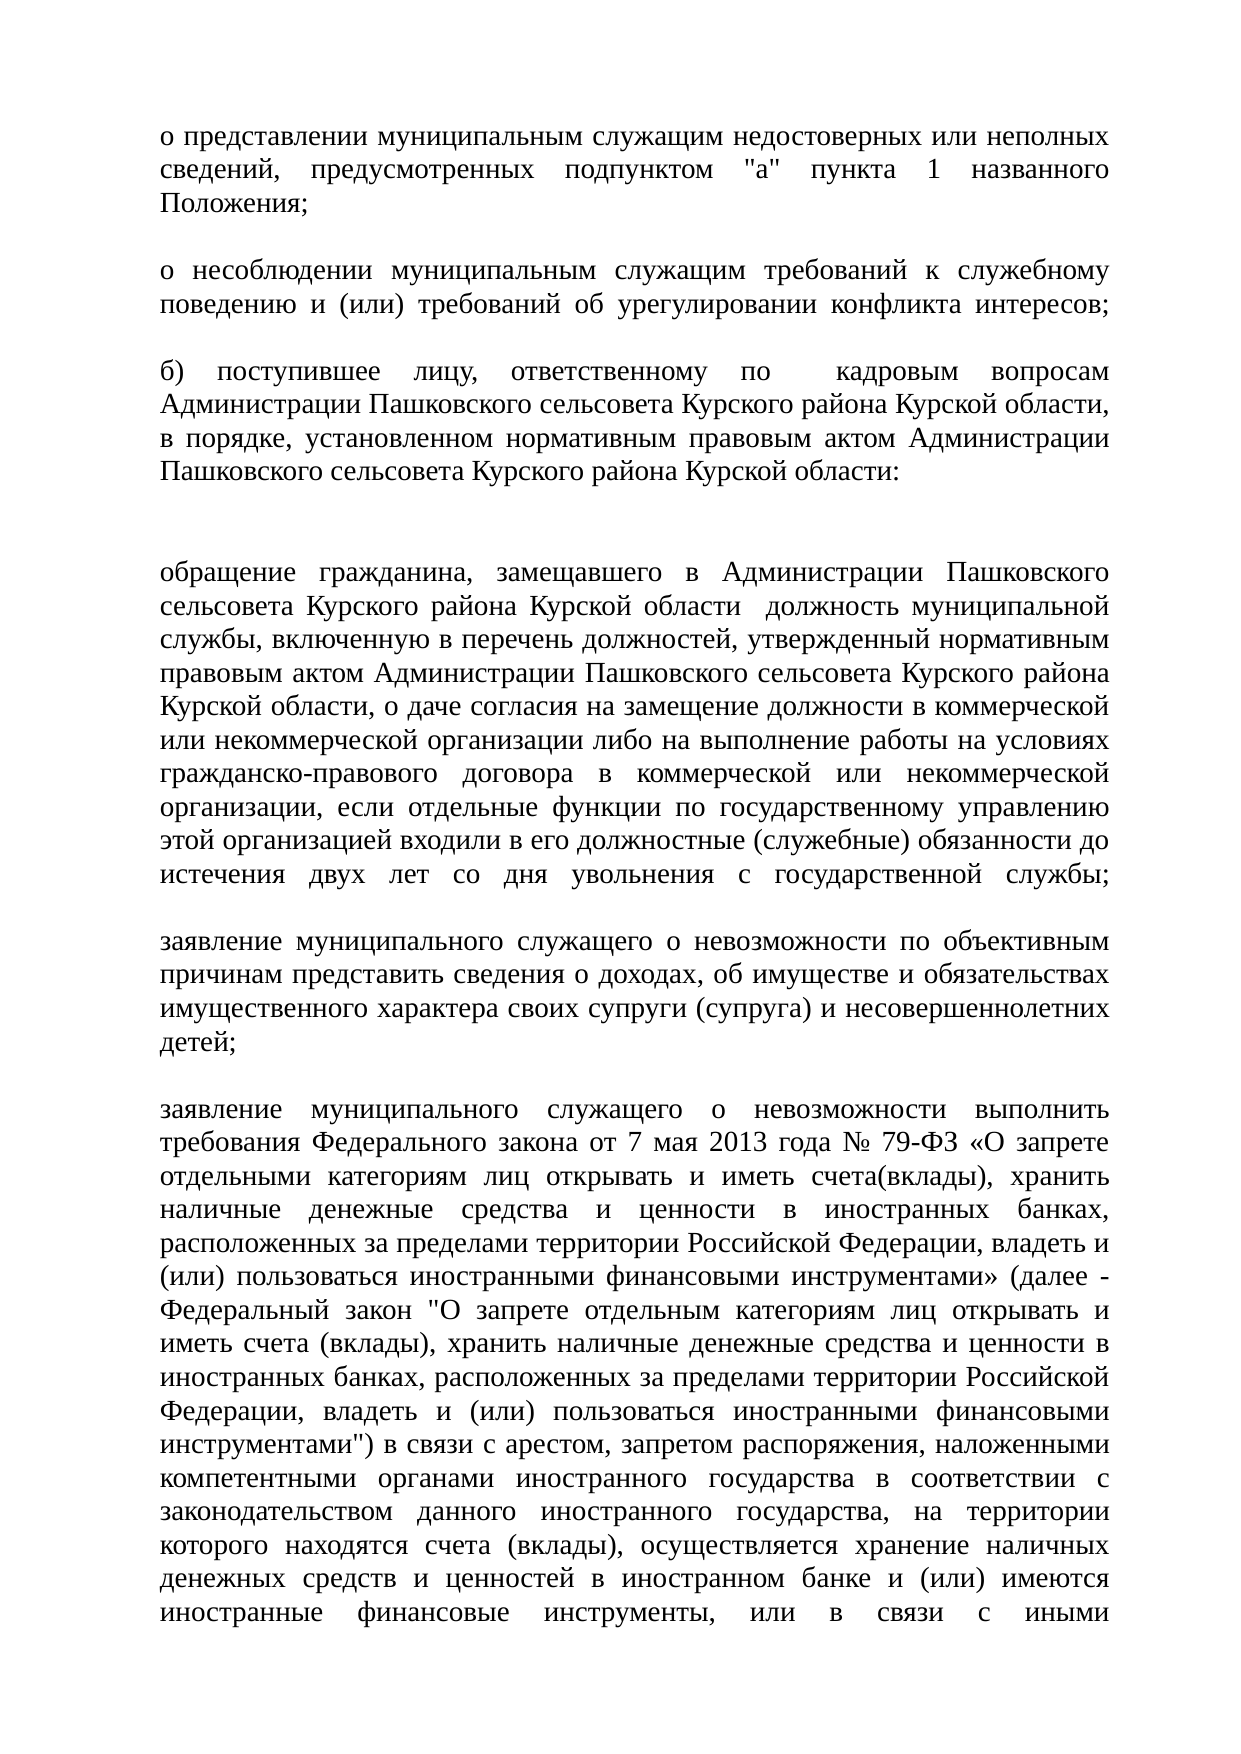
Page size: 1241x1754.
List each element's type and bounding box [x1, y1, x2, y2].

text [159, 118, 1110, 487]
text [159, 487, 1110, 1627]
